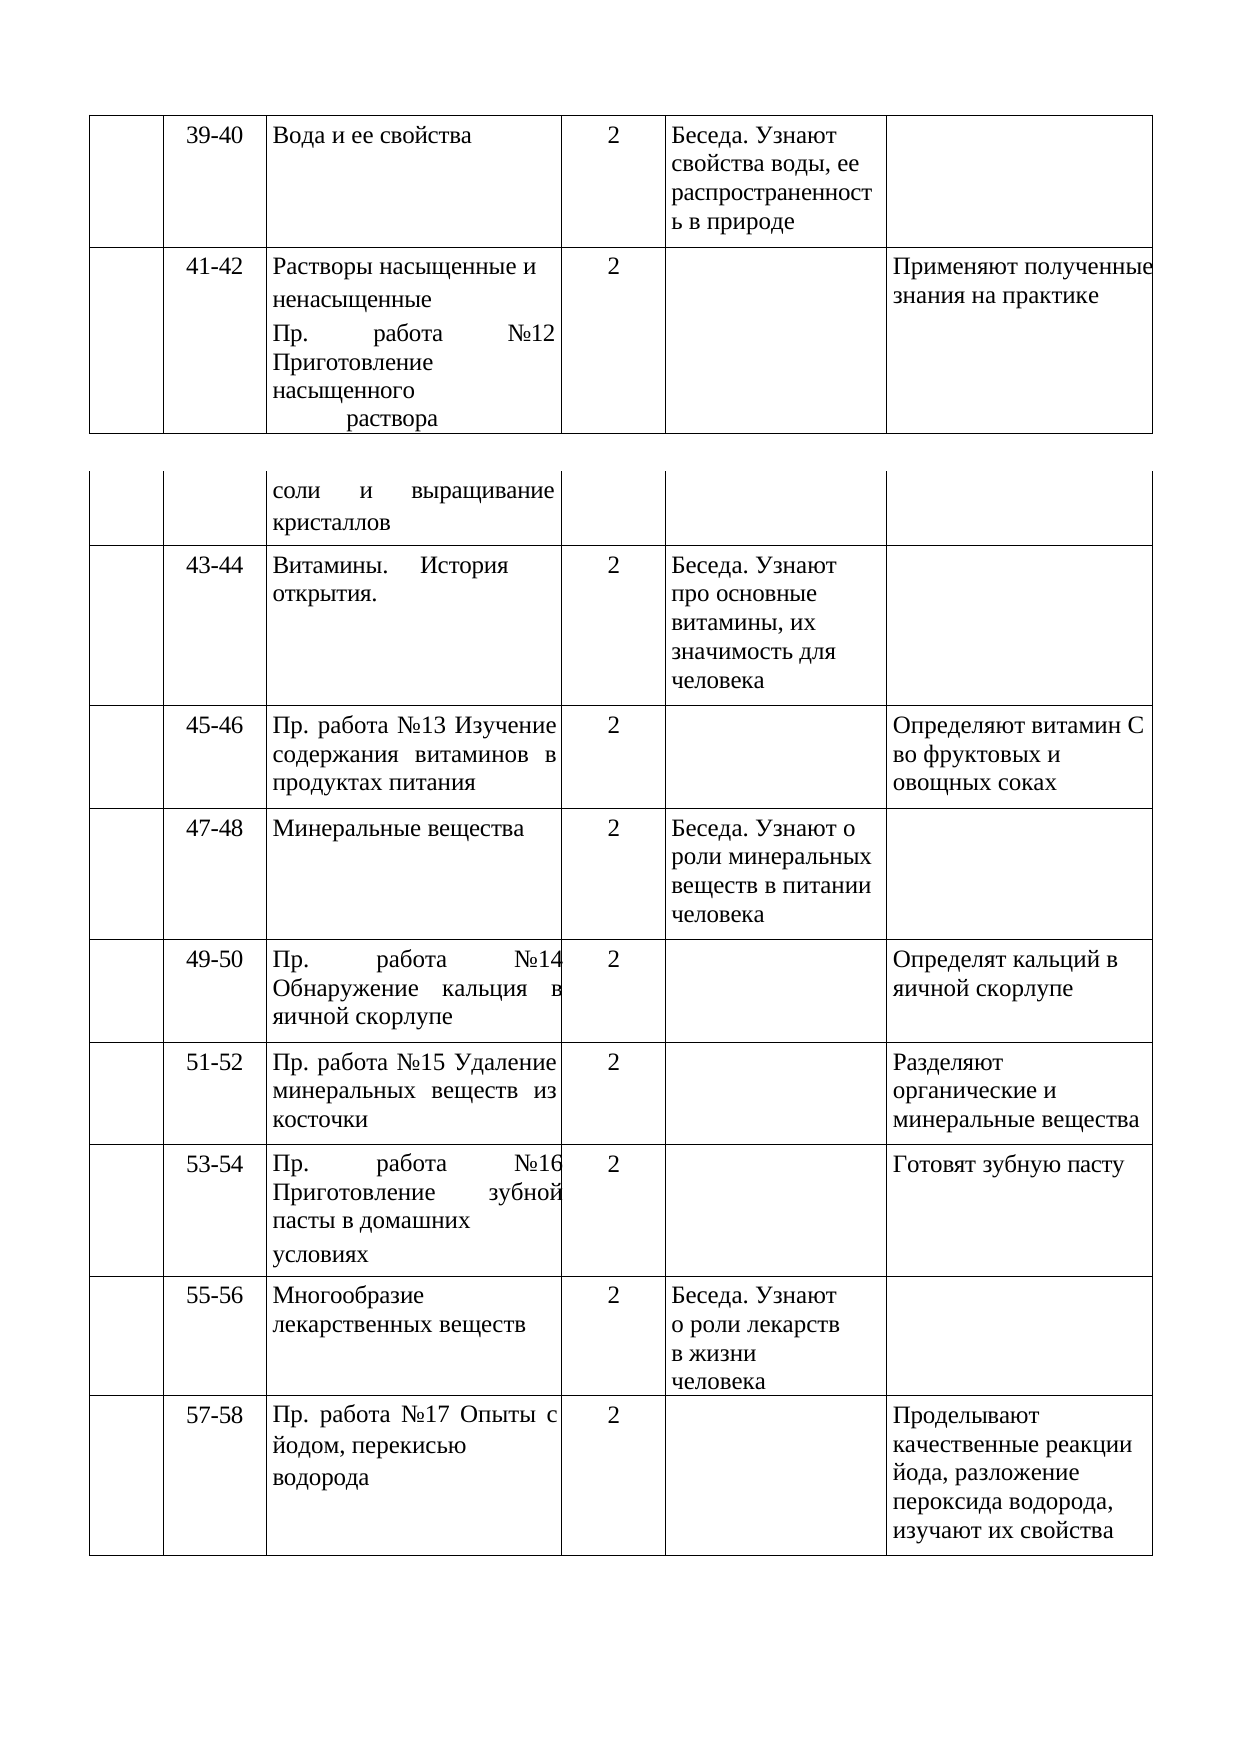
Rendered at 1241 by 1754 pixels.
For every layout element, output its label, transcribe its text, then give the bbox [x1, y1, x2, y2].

table_cell Проделывают качественные реакции йода, разложение пероксида водорода, изучают их свойства [887, 1396, 1152, 1555]
table_cell Пр. работа №17 Опыты с йодом, перекисью водорода [267, 1396, 561, 1555]
table_cell 43-44 [164, 546, 266, 705]
table_cell [90, 248, 163, 433]
table_header 39-40 [164, 116, 266, 246]
table_cell 49-50 [164, 940, 266, 1042]
table_cell [666, 706, 886, 808]
table_cell 2 [562, 1043, 665, 1144]
table_header [666, 471, 886, 545]
table_header [90, 116, 163, 246]
table_cell 2 [562, 1277, 665, 1395]
table_cell 47-48 [164, 809, 266, 939]
table_cell [887, 809, 1152, 939]
table_cell 55-56 [164, 1277, 266, 1395]
table_header [887, 116, 1152, 246]
table_cell [90, 1043, 163, 1144]
table_cell 2 [562, 706, 665, 808]
table_cell 41-42 [164, 248, 266, 433]
table_cell Минеральные вещества [267, 809, 561, 939]
table_cell 2 [562, 248, 665, 433]
table_cell [666, 940, 886, 1042]
table_cell Беседа. Узнают о роли лекарств в жизни человека [666, 1277, 886, 1395]
table_cell 2 [562, 940, 665, 1042]
table_cell [666, 248, 886, 433]
table_cell Пр. работа №13 Изучение содержания витаминов в продуктах питания [267, 706, 561, 808]
table_cell Многообразие лекарственных веществ [267, 1277, 561, 1395]
table_cell Определяют витамин С во фруктовых и овощных соках [887, 706, 1152, 808]
table_cell 45-46 [164, 706, 266, 808]
table_header соли и выращивание кристаллов [267, 471, 561, 545]
table_header [90, 471, 163, 545]
table_cell 2 [562, 809, 665, 939]
table_cell Готовят зубную пасту [887, 1145, 1152, 1276]
table_cell 2 [562, 1396, 665, 1555]
table_cell [887, 1277, 1152, 1395]
table_header [887, 471, 1152, 545]
table_cell Витамины. История открытия. [267, 546, 561, 705]
table_cell [90, 940, 163, 1042]
table_cell Разделяют органические и минеральные вещества [887, 1043, 1152, 1144]
table_header [164, 471, 266, 545]
table_cell 2 [562, 1145, 665, 1276]
table_header Беседа. Узнают свойства воды, ее распространенност ь в природе [666, 116, 886, 246]
table_cell Применяют полученные знания на практике [887, 248, 1152, 433]
table_cell 53-54 [164, 1145, 266, 1276]
table_cell Беседа. Узнают про основные витамины, их значимость для человека [666, 546, 886, 705]
table_cell 2 [562, 546, 665, 705]
table_cell [90, 546, 163, 705]
table_cell [90, 1277, 163, 1395]
table_cell [666, 1396, 886, 1555]
table_header 2 [562, 116, 665, 246]
table_cell [90, 1396, 163, 1555]
table_cell [887, 546, 1152, 705]
table_cell [90, 706, 163, 808]
table_cell 51-52 [164, 1043, 266, 1144]
table_cell Определят кальций в яичной скорлупе [887, 940, 1152, 1042]
table_header Вода и ее свойства [267, 116, 561, 246]
table_cell Пр. работа №15 Удаление минеральных веществ из косточки [267, 1043, 561, 1144]
table_cell [666, 1043, 886, 1144]
table_cell 57-58 [164, 1396, 266, 1555]
table_cell [90, 1145, 163, 1276]
table_cell Пр. работа №14 Обнаружение кальция в яичной скорлупе [267, 940, 561, 1042]
table_cell [90, 809, 163, 939]
table_cell Пр. работа №16 Приготовление зубной пасты в домашних условиях [267, 1145, 561, 1276]
table_cell Растворы насыщенные и ненасыщенные Пр. работа №12 Приготовление насыщенного раствора [267, 248, 561, 433]
table_cell Беседа. Узнают о роли минеральных веществ в питании человека [666, 809, 886, 939]
table_header [562, 471, 665, 545]
table_cell [666, 1145, 886, 1276]
